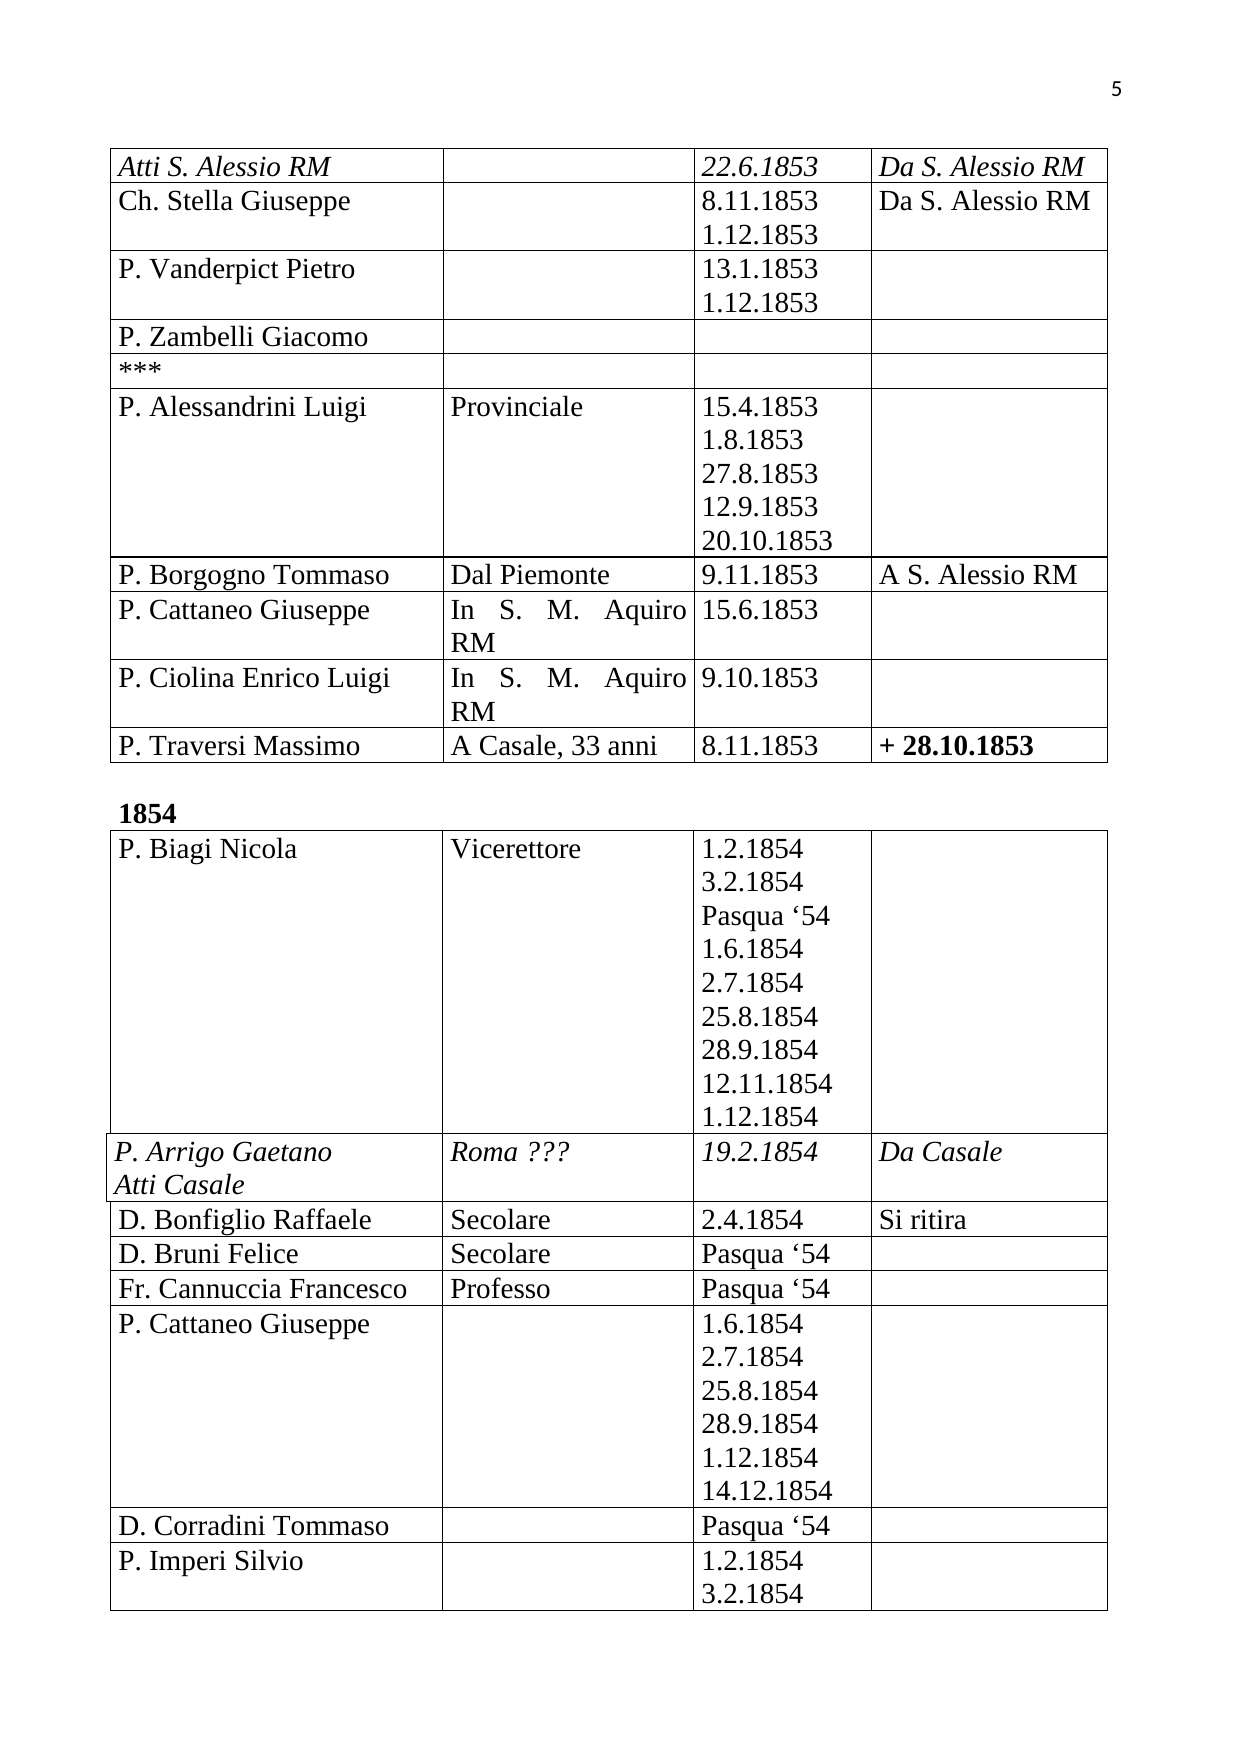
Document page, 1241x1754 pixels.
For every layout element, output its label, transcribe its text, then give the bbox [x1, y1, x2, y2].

table_cell P. Traversi Massimo [111, 728, 443, 762]
table_cell P. Cattaneo Giuseppe [111, 592, 443, 659]
table_cell Da S. Alessio RM [872, 183, 1107, 250]
table_cell Pasqua ‘54 [694, 1271, 871, 1305]
table_cell [872, 354, 1107, 388]
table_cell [872, 149, 1107, 182]
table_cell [694, 1543, 871, 1610]
table_cell [872, 1543, 1107, 1610]
table_cell Si ritira [872, 1202, 1107, 1236]
table_cell P. Arrigo Gaetano Atti Casale [107, 1134, 442, 1201]
table_cell Ch. Stella Giuseppe [111, 183, 443, 250]
table_cell Pasqua ‘54 [694, 1237, 871, 1270]
table_cell A S. Alessio RM [872, 558, 1107, 591]
table_cell Pasqua ‘54 [694, 1508, 871, 1542]
table_cell [872, 660, 1107, 727]
table_cell [695, 354, 871, 388]
table_cell 13.1.1853 1.12.1853 [695, 251, 871, 318]
table_cell 15.4.1853 1.8.1853 27.8.1853 12.9.1853 20.10.1853 [695, 389, 871, 556]
table_cell P. Ciolina Enrico Luigi [111, 660, 443, 727]
table_cell [872, 1237, 1107, 1270]
table_cell P. Vanderpict Pietro [111, 251, 443, 318]
table_cell 9.10.1853 [695, 660, 871, 727]
table_cell P. Borgogno Tommaso [111, 558, 443, 591]
table_cell In S. M. Aquiro RM [444, 592, 694, 659]
table_cell Dal Piemonte [444, 558, 694, 591]
table_cell [444, 183, 694, 250]
table_header [872, 831, 1107, 1133]
table_cell [444, 320, 694, 353]
table_cell Provinciale [444, 389, 694, 556]
table_cell D. Corradini Tommaso [111, 1508, 442, 1542]
table_cell [872, 320, 1107, 353]
table_cell [872, 251, 1107, 318]
table_cell [443, 1508, 693, 1542]
table_header 1.2.1854 3.2.1854 Pasqua ‘54 1.6.1854 2.7.1854 25.8.1854 28.9.1854 12.11.1854 1.12.1854 [694, 831, 871, 1133]
table_cell 18.4.1853 22.6.1853 [695, 149, 871, 182]
table_cell 8.11.1853 [695, 728, 871, 762]
table_cell [444, 149, 694, 182]
table_cell Secolare [443, 1202, 693, 1236]
table_cell [872, 1306, 1107, 1507]
table_cell [444, 354, 694, 388]
table_cell Fr. Cannuccia Francesco [111, 1271, 442, 1305]
table_header P. Biagi Nicola [111, 831, 442, 1133]
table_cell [111, 149, 443, 182]
table_cell Da Casale [872, 1134, 1107, 1201]
table_cell P. Cattaneo Giuseppe [111, 1306, 442, 1507]
table_cell D. Bonfiglio Raffaele [111, 1202, 442, 1236]
table_cell + 28.10.1853 [872, 728, 1107, 762]
table_cell [443, 1306, 693, 1507]
table_cell 8.11.1853 1.12.1853 [695, 183, 871, 250]
table_cell 15.6.1853 [695, 592, 871, 659]
table_cell 19.2.1854 [694, 1134, 871, 1201]
table_cell [872, 1271, 1107, 1305]
table_header Vicerettore [443, 831, 693, 1133]
table_cell P. Zambelli Giacomo [111, 320, 443, 353]
table_cell [695, 320, 871, 353]
table_cell [444, 251, 694, 318]
table_cell 1.6.1854 2.7.1854 25.8.1854 28.9.1854 1.12.1854 14.12.1854 [694, 1306, 871, 1507]
table_cell A Casale, 33 anni [444, 728, 694, 762]
table_cell Professo [443, 1271, 693, 1305]
text 1854 [118, 796, 1122, 830]
table_cell *** [111, 354, 443, 388]
table_cell Secolare [443, 1237, 693, 1270]
table_cell P. Imperi Silvio [111, 1543, 442, 1610]
table_cell [443, 1543, 693, 1610]
table_cell D. Bruni Felice [111, 1237, 442, 1270]
table_cell In S. M. Aquiro RM [444, 660, 694, 727]
table_cell 9.11.1853 [695, 558, 871, 591]
table_cell [872, 1508, 1107, 1542]
table_cell Roma ??? [443, 1134, 693, 1201]
table_cell P. Alessandrini Luigi [111, 389, 443, 556]
table_cell [872, 592, 1107, 659]
table_cell 2.4.1854 [694, 1202, 871, 1236]
table_cell [872, 389, 1107, 556]
